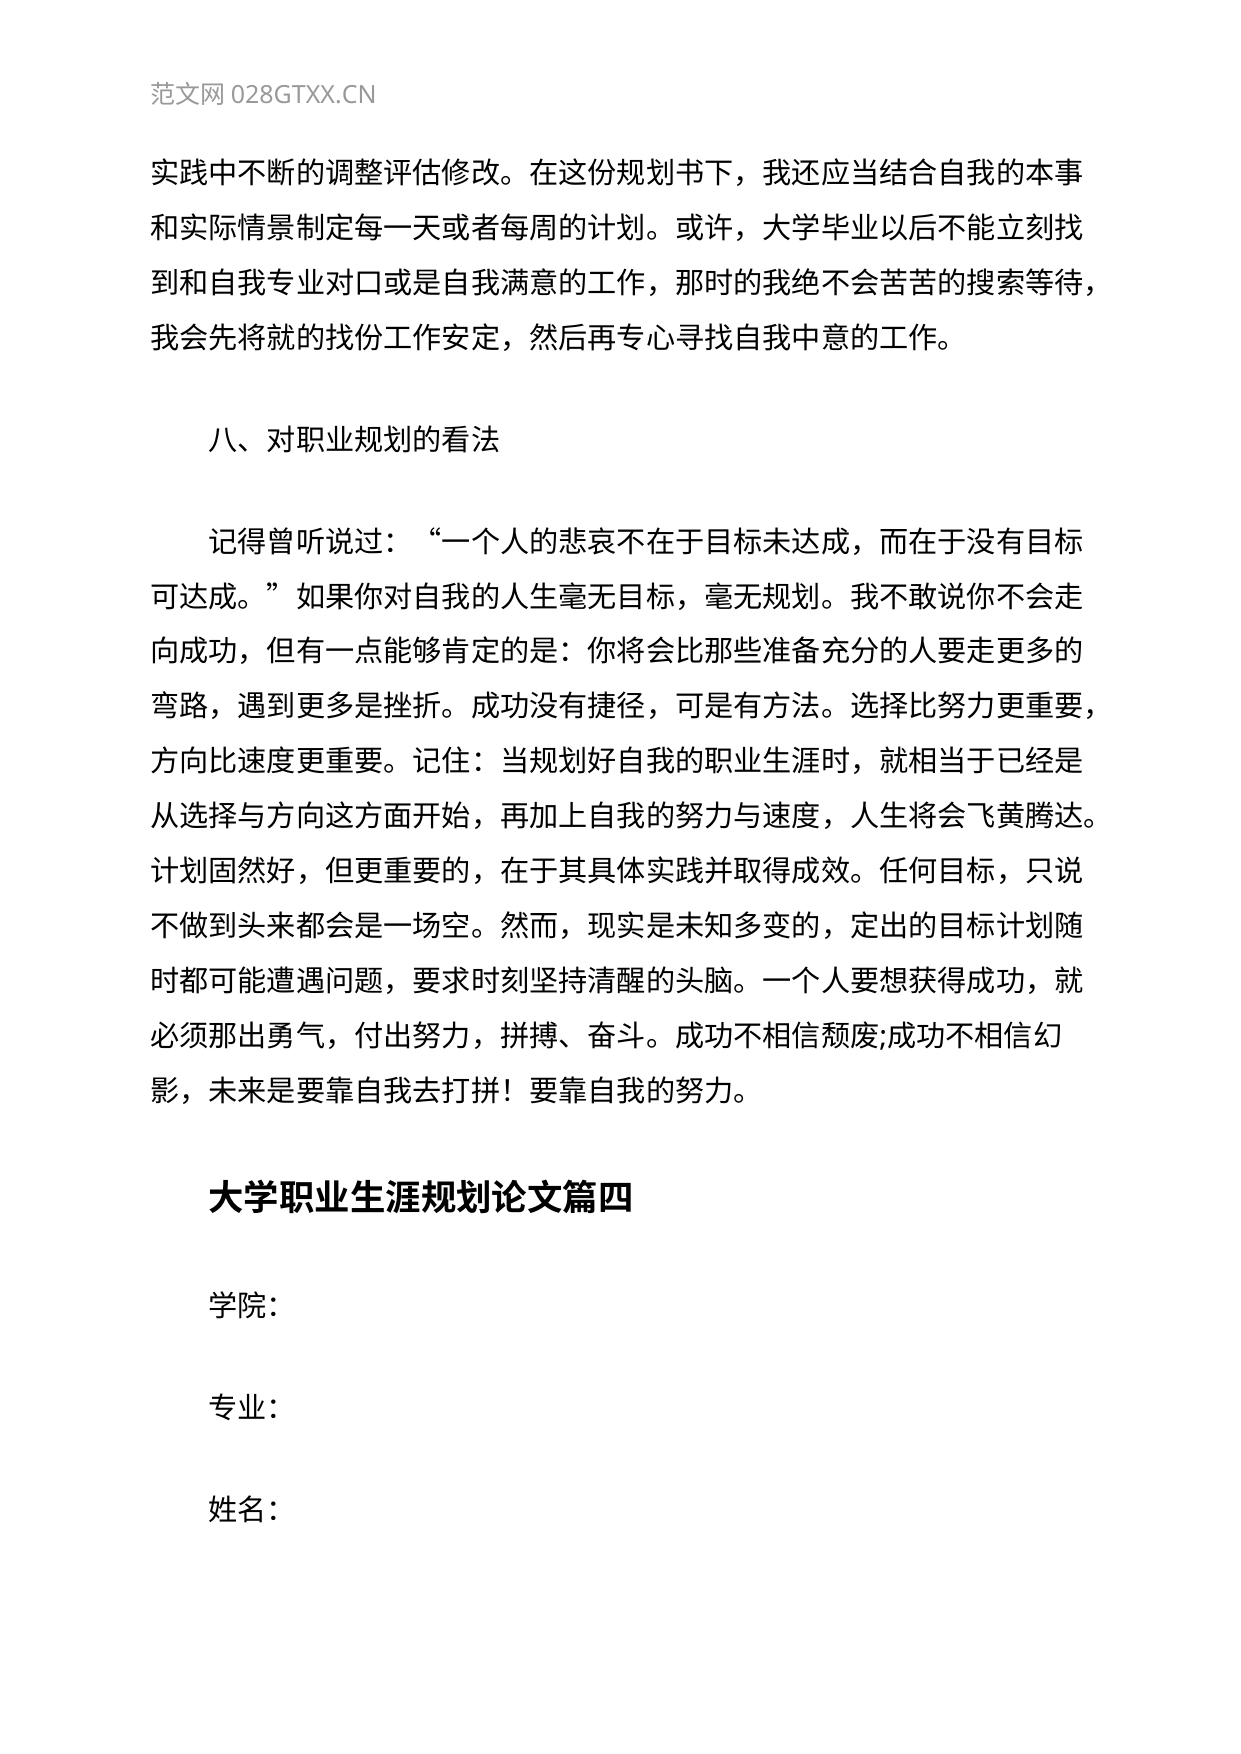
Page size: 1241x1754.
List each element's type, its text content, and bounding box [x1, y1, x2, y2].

text 大学职业生涯规划论文篇四 [150, 1169, 1090, 1220]
text 八、对职业规划的看法 [150, 416, 1090, 459]
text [150, 150, 1090, 357]
text 记得曾听说过：“一个人的悲哀不在于目标未达成，而在于没有目标可达成。”如果你对自我的人生毫无目标，毫无规划。我不敢说你不会走向成功，但有一点能够肯定的是：你将会比那些准备充分的人要走更多的弯路，遇到更多是挫折。成功没有捷径，可是有方法。选择比努力更重要，方向比速度更重要。记住：当规划好自我的职业生涯时，就相当于已经是从选择与方向这方面开始，再加上自我的努力与速度，人生将会飞黄腾达。计划固然好，但更重要的，在于其具体实践并取得成效。任何目标，只说不做到头来都会是一场空。然而，现实是未知多变的，定出的目标计划随时都可能遭遇问题，要求时刻坚持清醒的头脑。一个人要想获得成功，就必须那出勇气，付出努力，拼搏、奋斗。成功不相信颓废;成功不相信幻影，未来是要靠自我去打拼！要靠自我的努力。 [150, 518, 1090, 1109]
text 姓名： [150, 1486, 1090, 1528]
text 学院： [150, 1282, 1090, 1325]
text 专业： [150, 1384, 1090, 1427]
